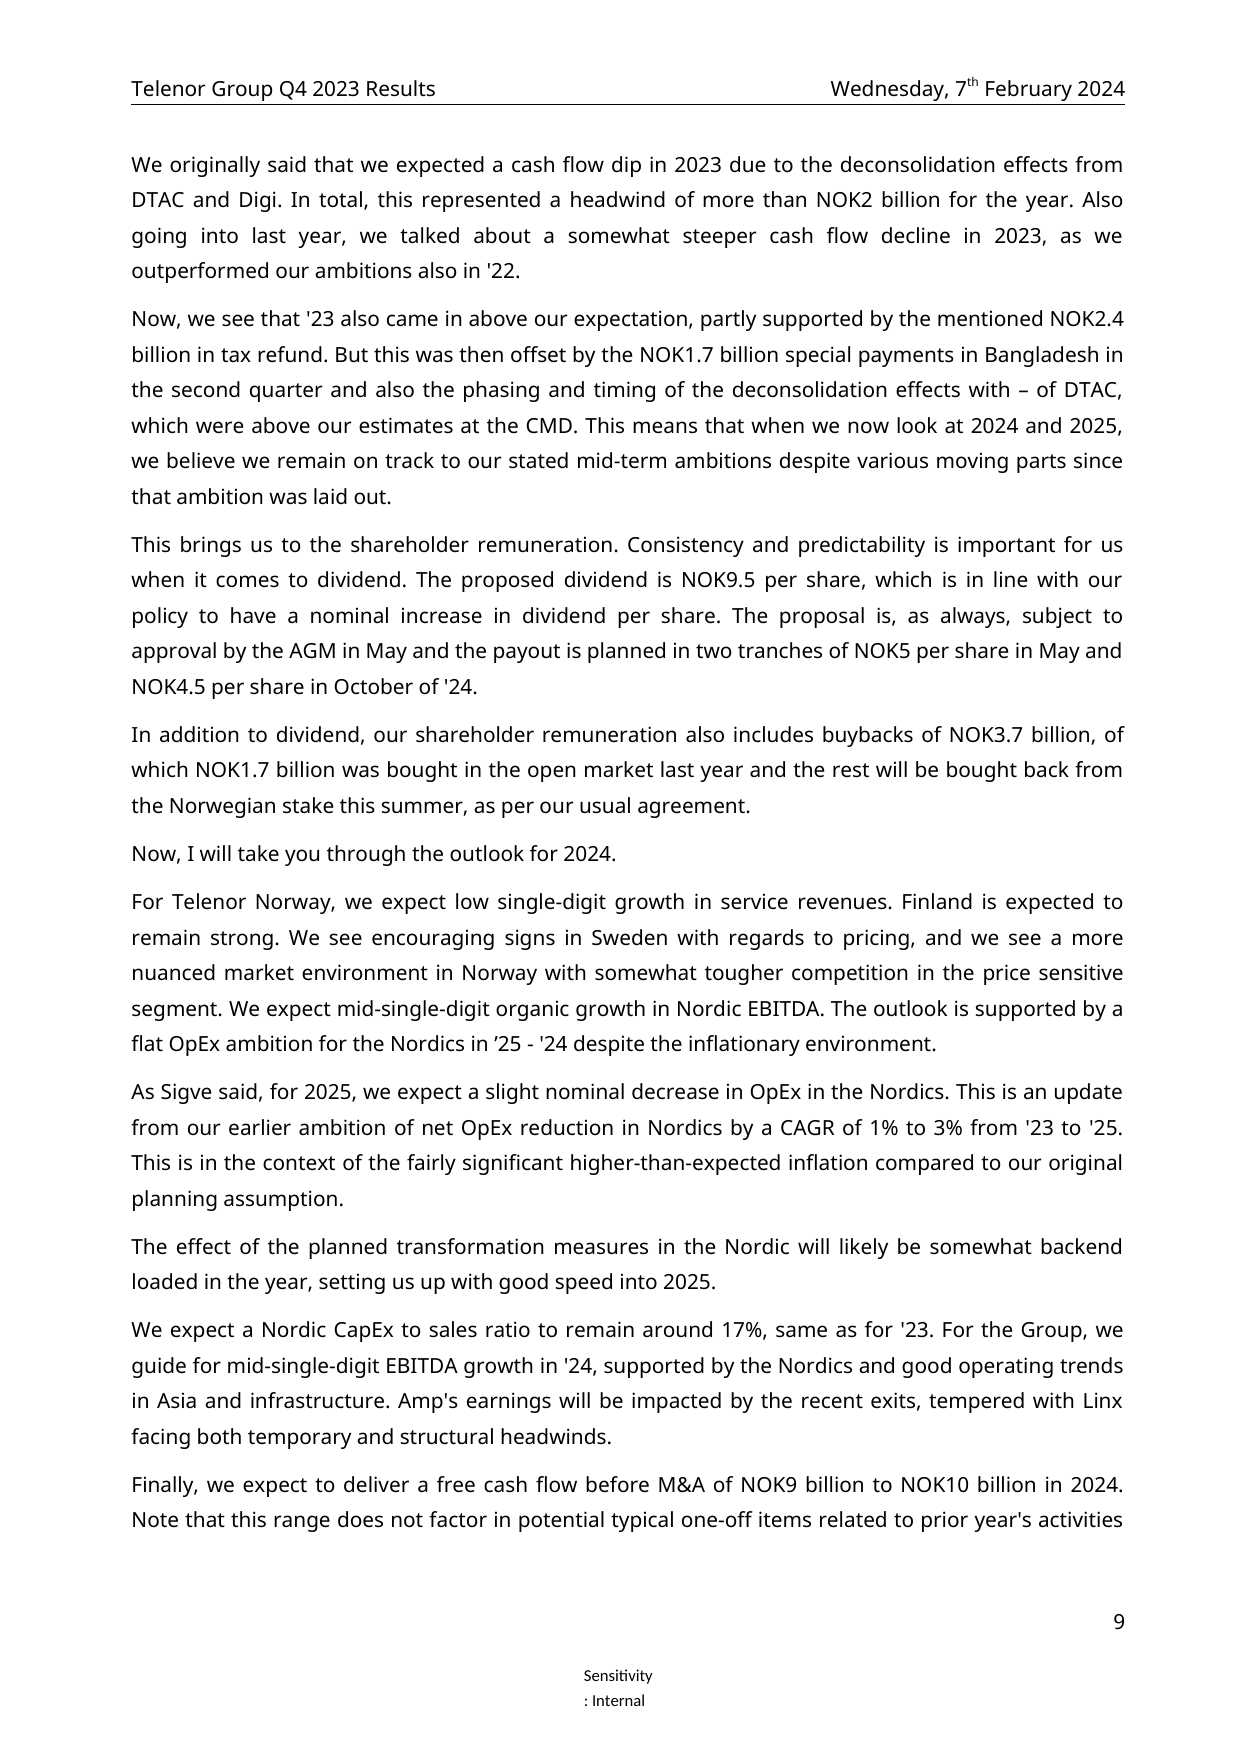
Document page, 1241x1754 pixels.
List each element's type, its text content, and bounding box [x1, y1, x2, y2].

text In addition to dividend, our shareholder remuneration also includes buybacks of NOK3.7 billion, of which NOK1.7 billion was bought in the open market last year and the rest will be bought back from the Norwegian stake this summer, as per our usual agreement. [131, 720, 1125, 819]
text We expect a Nordic CapEx to sales ratio to remain around 17%, same as for '23. For the Group, we guide for mid-single-digit EBITDA growth in '24, supported by the Nordics and good operating trends in Asia and infrastructure. Amp's earnings will be impacted by the recent exits, tempered with Linx facing both temporary and structural headwinds. [131, 1315, 1125, 1450]
text Now, I will take you through the outlook for 2024. [131, 839, 1125, 868]
text For Telenor Norway, we expect low single-digit growth in service revenues. Finland is expected to remain strong. We see encouraging signs in Sweden with regards to pricing, and we see a more nuanced market environment in Norway with somewhat tougher competition in the price sensitive segment. We expect mid-single-digit organic growth in Nordic EBITDA. The outlook is supported by a flat OpEx ambition for the Nordics in ’25 - '24 despite the inflationary environment. [131, 887, 1125, 1058]
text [131, 1470, 1125, 1534]
text The effect of the planned transformation measures in the Nordic will likely be somewhat backend loaded in the year, setting us up with good speed into 2025. [131, 1232, 1125, 1296]
text Now, we see that '23 also came in above our expectation, partly supported by the mentioned NOK2.4 billion in tax refund. But this was then offset by the NOK1.7 billion special payments in Bangladesh in the second quarter and also the phasing and timing of the deconsolidation effects with – of DTAC, which were above our estimates at the CMD. This means that when we now look at 2024 and 2025, we believe we remain on track to our stated mid-term ambitions despite various moving parts since that ambition was laid out. [131, 304, 1125, 510]
text We originally said that we expected a cash flow dip in 2023 due to the deconsolidation effects from DTAC and Digi. In total, this represented a headwind of more than NOK2 billion for the year. Also going into last year, we talked about a somewhat steeper cash flow decline in 2023, as we outperformed our ambitions also in '22. [131, 150, 1125, 285]
text As Sigve said, for 2025, we expect a slight nominal decrease in OpEx in the Nordics. This is an update from our earlier ambition of net OpEx reduction in Nordics by a CAGR of 1% to 3% from '23 to '25. This is in the context of the fairly significant higher-than-expected inflation compared to our original planning assumption. [131, 1077, 1125, 1212]
text This brings us to the shareholder remuneration. Consistency and predictability is important for us when it comes to dividend. The proposed dividend is NOK9.5 per share, which is in line with our policy to have a nominal increase in dividend per share. The proposal is, as always, subject to approval by the AGM in May and the payout is planned in two tranches of NOK5 per share in May and NOK4.5 per share in October of '24. [131, 530, 1125, 701]
